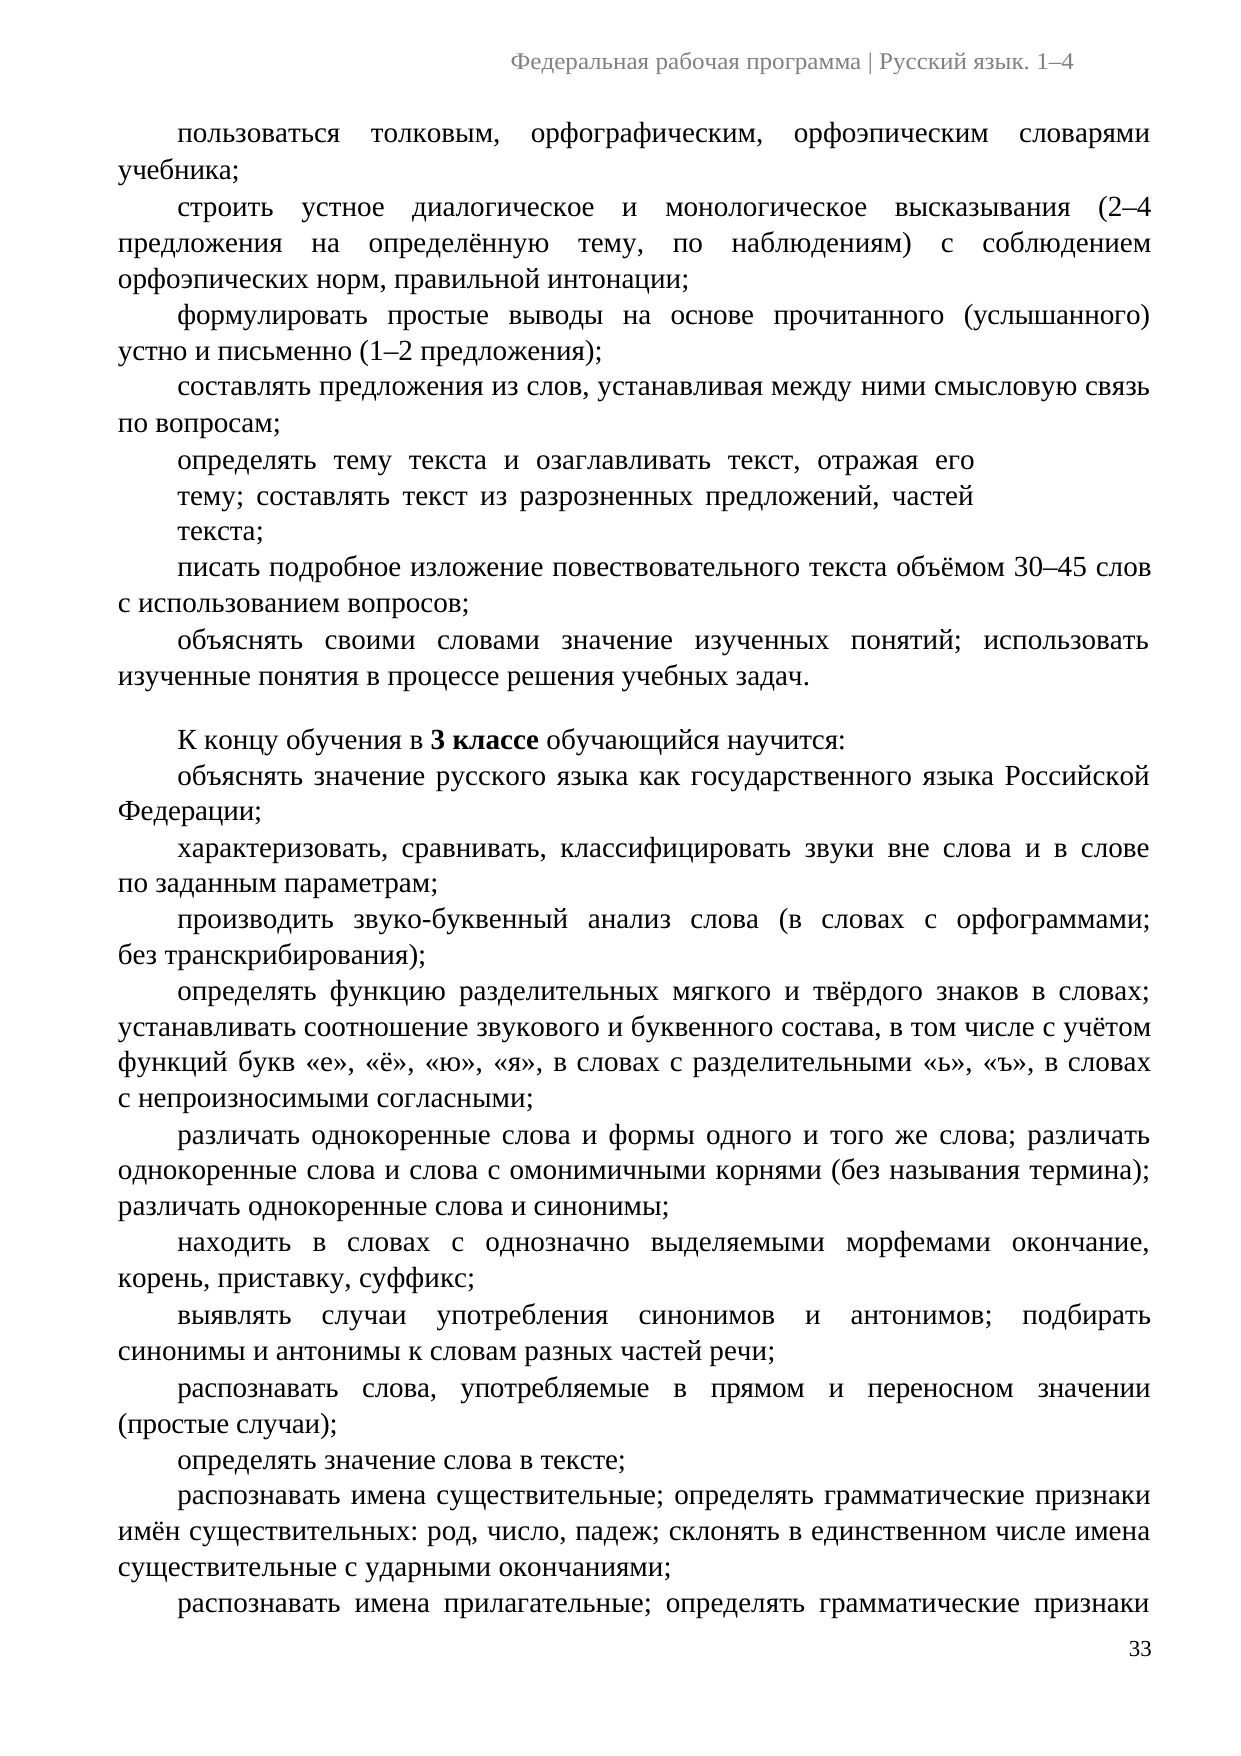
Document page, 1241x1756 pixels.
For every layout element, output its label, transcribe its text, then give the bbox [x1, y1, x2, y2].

text характеризовать, сравнивать, классифицировать звуки вне слова и в слове по заданным параметрам; [118, 830, 1150, 899]
text определять функцию разделительных мягкого и твёрдого знаков в словах; устанавливать соотношение звукового и буквенного состава, в том числе с учётом функций букв «е», «ё», «ю», «я», в словах с разделительными «ь», «ъ», в словах с непроизносимыми согласными; [118, 973, 1151, 1113]
text пользоваться толковым, орфографическим, орфоэпическим словарями учебника; [118, 115, 1150, 186]
text определять значение слова в тексте; [177, 1443, 1166, 1476]
text формулировать простые выводы на основе прочитанного (услышанного) устно и письменно (1–2 предложения); [118, 297, 1150, 366]
text определять тему текста и озаглавливать текст, отражая его тему; составлять текст из разрозненных предложений, частей текста; [177, 442, 974, 547]
text выявлять случаи употребления синонимов и антонимов; подбирать синонимы и антонимы к словам разных частей речи; [118, 1297, 1151, 1367]
text составлять предложения из слов, устанавливая между ними смысловую связь по вопросам; [118, 368, 1150, 439]
text объяснять значение русского языка как государственного языка Российской Федерации; [118, 758, 1151, 827]
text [118, 1585, 1150, 1619]
text писать подробное изложение повествовательного текста объёмом 30–45 слов с использованием вопросов; [118, 549, 1152, 619]
text распознавать слова, употребляемые в прямом и переносном значении (простые случаи); [118, 1370, 1151, 1440]
text находить в словах с однозначно выделяемыми морфемами окончание, корень, приставку, суффикс; [118, 1224, 1150, 1294]
text различать однокоренные слова и формы одного и того же слова; различать однокоренные слова и слова с омонимичными корнями (без называния термина); различать однокоренные слова и синонимы; [118, 1117, 1151, 1221]
text строить устное диалогическое и монологическое высказывания (2–4 предложения на определённую тему, по наблюдениям) с соблюдением орфоэпических норм, правильной интонации; [118, 189, 1152, 295]
text объяснять своими словами значение изученных понятий; использовать изученные понятия в процессе решения учебных задач. [118, 622, 1149, 692]
text распознавать имена существительные; определять грамматические признаки имён существительных: род, число, падеж; склонять в единственном числе имена существительные с ударными окончаниями; [118, 1477, 1151, 1583]
text производить звуко-буквенный анализ слова (в словах с орфограммами; без транскрибирования); [118, 901, 1151, 970]
text К концу обучения в 3 классе обучающийся научится: [177, 722, 1166, 755]
